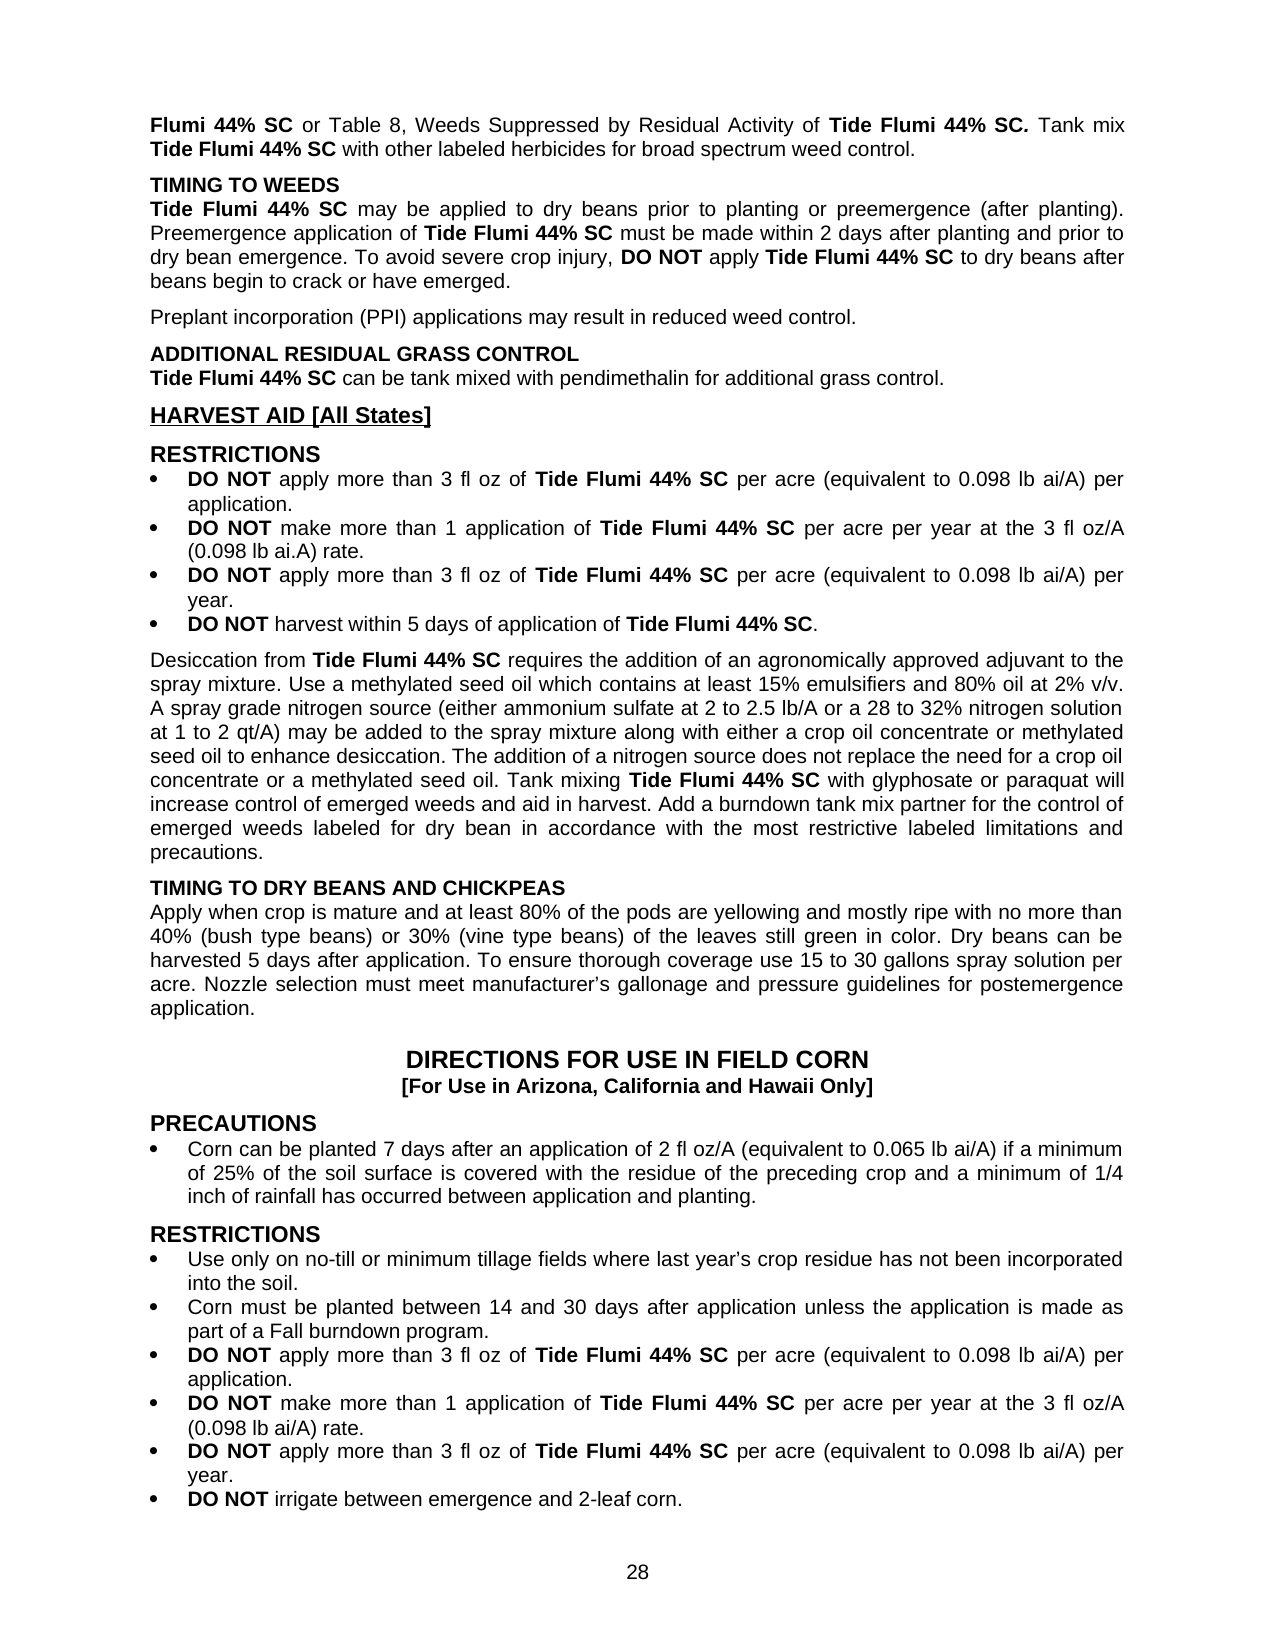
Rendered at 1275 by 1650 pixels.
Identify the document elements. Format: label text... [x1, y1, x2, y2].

list DO NOT apply more than 3 fl oz of Tide Flumi 44% SC per acre (equivalent to 0.098 lb ai/A) per application. [150, 467, 1125, 515]
subtitle TIMING TO DRY BEANS AND CHICKPEAS [150, 876, 1125, 900]
list DO NOT apply more than 3 fl oz of Tide Flumi 44% SC per acre (equivalent to 0.098 lb ai/A) per application. [150, 1343, 1125, 1391]
list DO NOT irrigate between emergence and 2-leaf corn. [150, 1487, 1125, 1511]
list DO NOT apply more than 3 fl oz of Tide Flumi 44% SC per acre (equivalent to 0.098 lb ai/A) per year. [150, 563, 1125, 611]
list DO NOT make more than 1 application of Tide Flumi 44% SC per acre per year at the 3 fl oz/A (0.098 lb ai.A) rate. [150, 515, 1125, 563]
text Tide Flumi 44% SC may be applied to dry beans prior to planting or preemergence (after planting). Preemergence application of Tide Flumi 44% SC must be made within 2 days after planting and prior to dry bean emergence. To avoid severe crop injury, DO NOT apply Tide Flumi 44% SC to dry beans after beans begin to crack or have emerged. [150, 197, 1125, 293]
subtitle HARVEST AID [All States] [150, 402, 1125, 428]
list DO NOT make more than 1 application of Tide Flumi 44% SC per acre per year at the 3 fl oz/A (0.098 lb ai/A) rate. [150, 1391, 1125, 1439]
text Desiccation from Tide Flumi 44% SC requires the addition of an agronomically approved adjuvant to the spray mixture. Use a methylated seed oil which contains at least 15% emulsifiers and 80% oil at 2% v/v. A spray grade nitrogen source (either ammonium sulfate at 2 to 2.5 lb/A or a 28 to 32% nitrogen solution at 1 to 2 qt/A) may be added to the spray mixture along with either a crop oil concentrate or methylated seed oil to enhance desiccation. The addition of a nitrogen source does not replace the need for a crop oil concentrate or a methylated seed oil. Tank mixing Tide Flumi 44% SC with glyphosate or paraquat will increase control of emerged weeds and aid in harvest. Add a burndown tank mix partner for the control of emerged weeds labeled for dry bean in accordance with the most restrictive labeled limitations and precautions. [150, 648, 1125, 863]
subtitle RESTRICTIONS [150, 1221, 1125, 1247]
subtitle TIMING TO WEEDS [150, 173, 1125, 197]
list DO NOT apply more than 3 fl oz of Tide Flumi 44% SC per acre (equivalent to 0.098 lb ai/A) per year. [150, 1439, 1125, 1487]
list DO NOT harvest within 5 days of application of Tide Flumi 44% SC. [150, 611, 1125, 635]
subtitle RESTRICTIONS [150, 441, 1125, 467]
text Preplant incorporation (PPI) applications may result in reduced weed control. [150, 305, 1125, 329]
text Apply when crop is mature and at least 80% of the pods are yellowing and mostly ripe with no more than 40% (bush type beans) or 30% (vine type beans) of the leaves still green in color. Dry beans can be harvested 5 days after application. To ensure thorough coverage use 15 to 30 gallons spray solution per acre. Nozzle selection must meet manufacturer’s gallonage and pressure guidelines for postemergence application. [150, 900, 1125, 1020]
text [For Use in Arizona, California and Hawaii Only] [150, 1073, 1125, 1097]
list Corn can be planted 7 days after an application of 2 fl oz/A (equivalent to 0.065 lb ai/A) if a minimum of 25% of the soil surface is covered with the residue of the preceding crop and a minimum of 1/4 inch of rainfall has occurred between application and planting. [150, 1136, 1125, 1208]
subtitle PRECAUTIONS [150, 1110, 1125, 1136]
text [150, 112, 1125, 160]
list Corn must be planted between 14 and 30 days after application unless the application is made as part of a Fall burndown program. [150, 1295, 1125, 1343]
subtitle DIRECTIONS FOR USE IN FIELD CORN [150, 1045, 1125, 1073]
text Tide Flumi 44% SC can be tank mixed with pendimethalin for additional grass control. [150, 366, 1125, 389]
list Use only on no-till or minimum tillage fields where last year’s crop residue has not been incorporated into the soil. [150, 1247, 1125, 1295]
subtitle ADDITIONAL RESIDUAL GRASS CONTROL [150, 342, 1125, 366]
